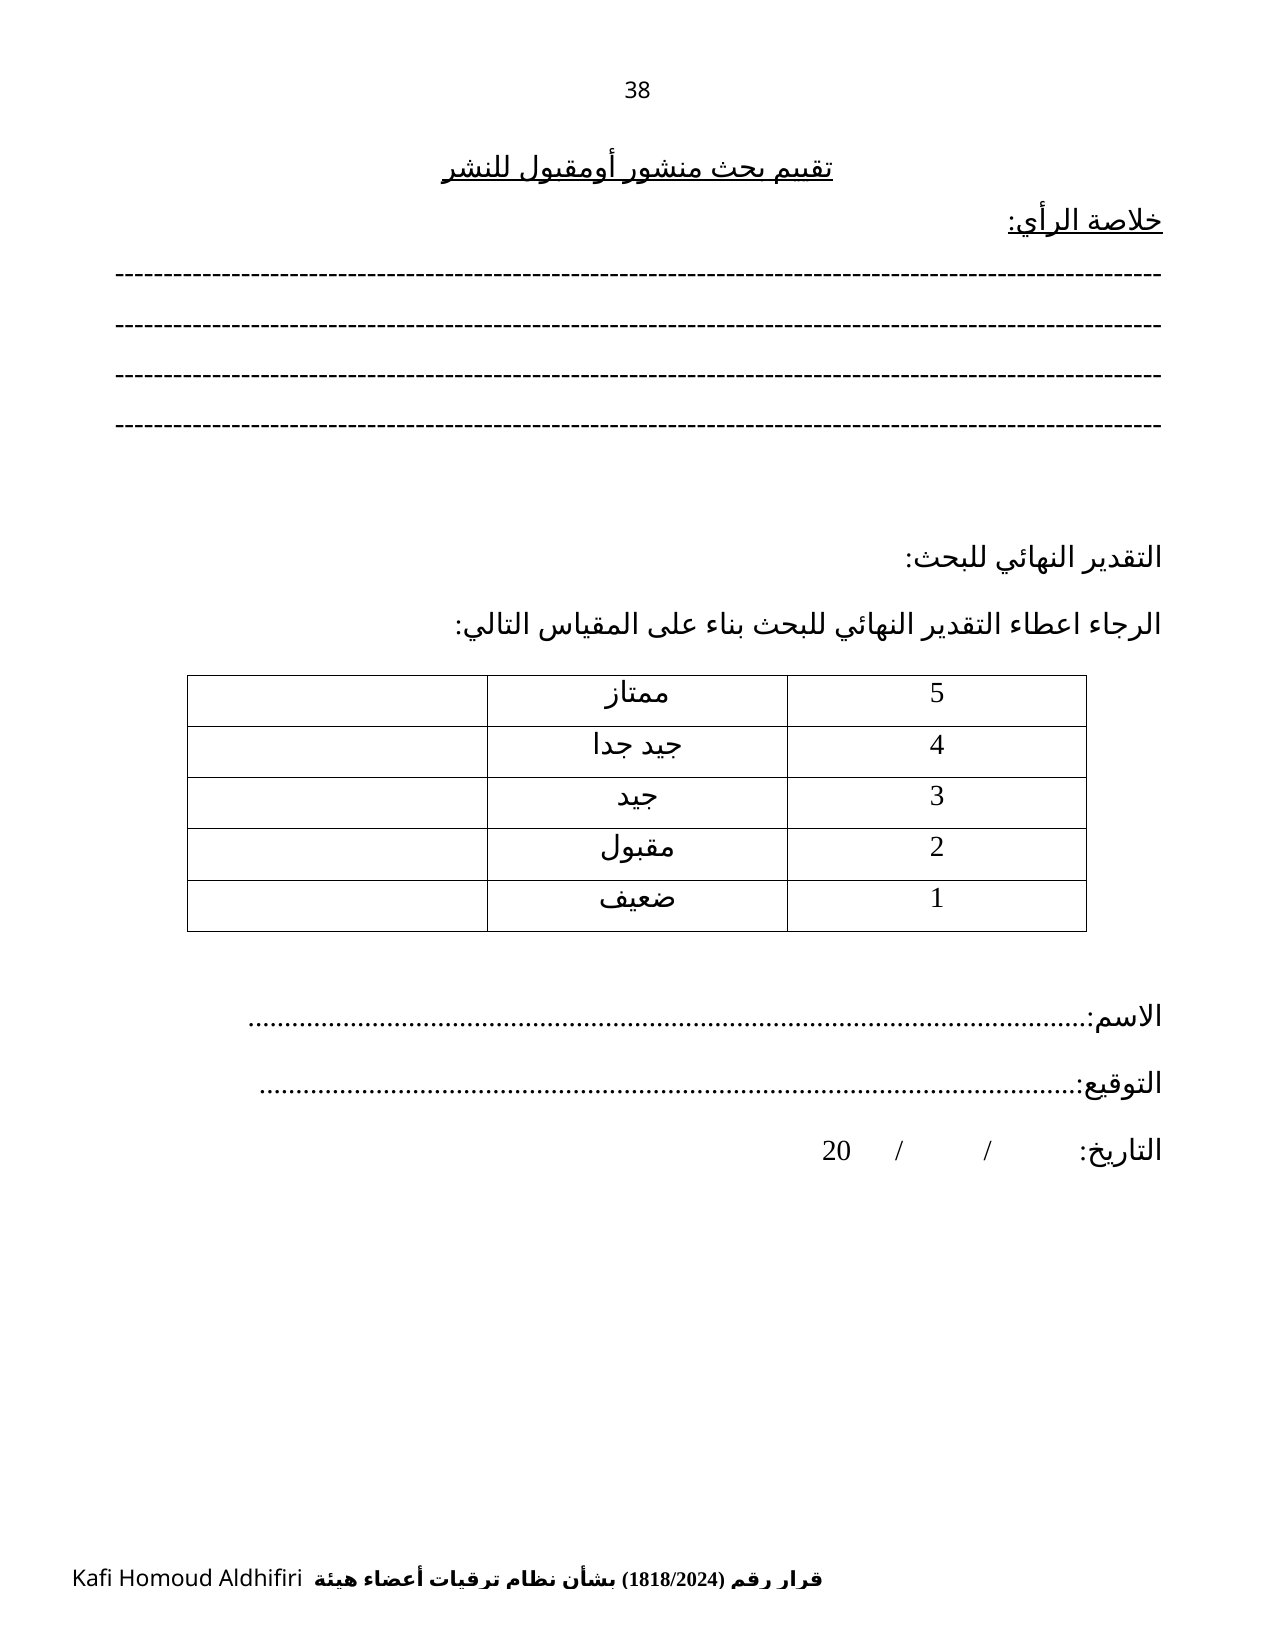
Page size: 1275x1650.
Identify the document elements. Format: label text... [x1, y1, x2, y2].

text الاسم:................................................................................................................... [112, 999, 1163, 1032]
text التوقيع:................................................................................................................ [112, 1066, 1163, 1099]
table_cell ضعيف [488, 881, 787, 931]
table_cell [188, 727, 487, 777]
table_header ممتاز [488, 676, 787, 726]
text ------------------------------------------------------------------------------------------------------------------------------------------------------------------------------------------------------------------------------------------------------------------------------------------------------------------------------------------------------------------------------------------------------------------------------------------------ [112, 256, 1163, 440]
table_cell جيد جدا [488, 727, 787, 777]
table_cell مقبول [488, 829, 787, 879]
table_cell [188, 778, 487, 828]
text الرجاء اعطاء التقدير النهائي للبحث بناء على المقياس التالي: [112, 607, 1163, 641]
table_cell 4 [788, 727, 1086, 777]
table_header 5 [788, 676, 1086, 726]
text تقييم بحث منشور أومقبول للنشر [112, 150, 1163, 183]
table_cell [188, 881, 487, 931]
table_cell 1 [788, 881, 1086, 931]
table_cell [188, 829, 487, 879]
text التاريخ: / / 20 [112, 1133, 1163, 1166]
table_cell 2 [788, 829, 1086, 879]
table_cell 3 [788, 778, 1086, 828]
text خلاصة الرأي: [112, 203, 1163, 236]
text التقدير النهائي للبحث: [112, 541, 1163, 574]
table_cell جيد [488, 778, 787, 828]
table_header [188, 676, 487, 726]
